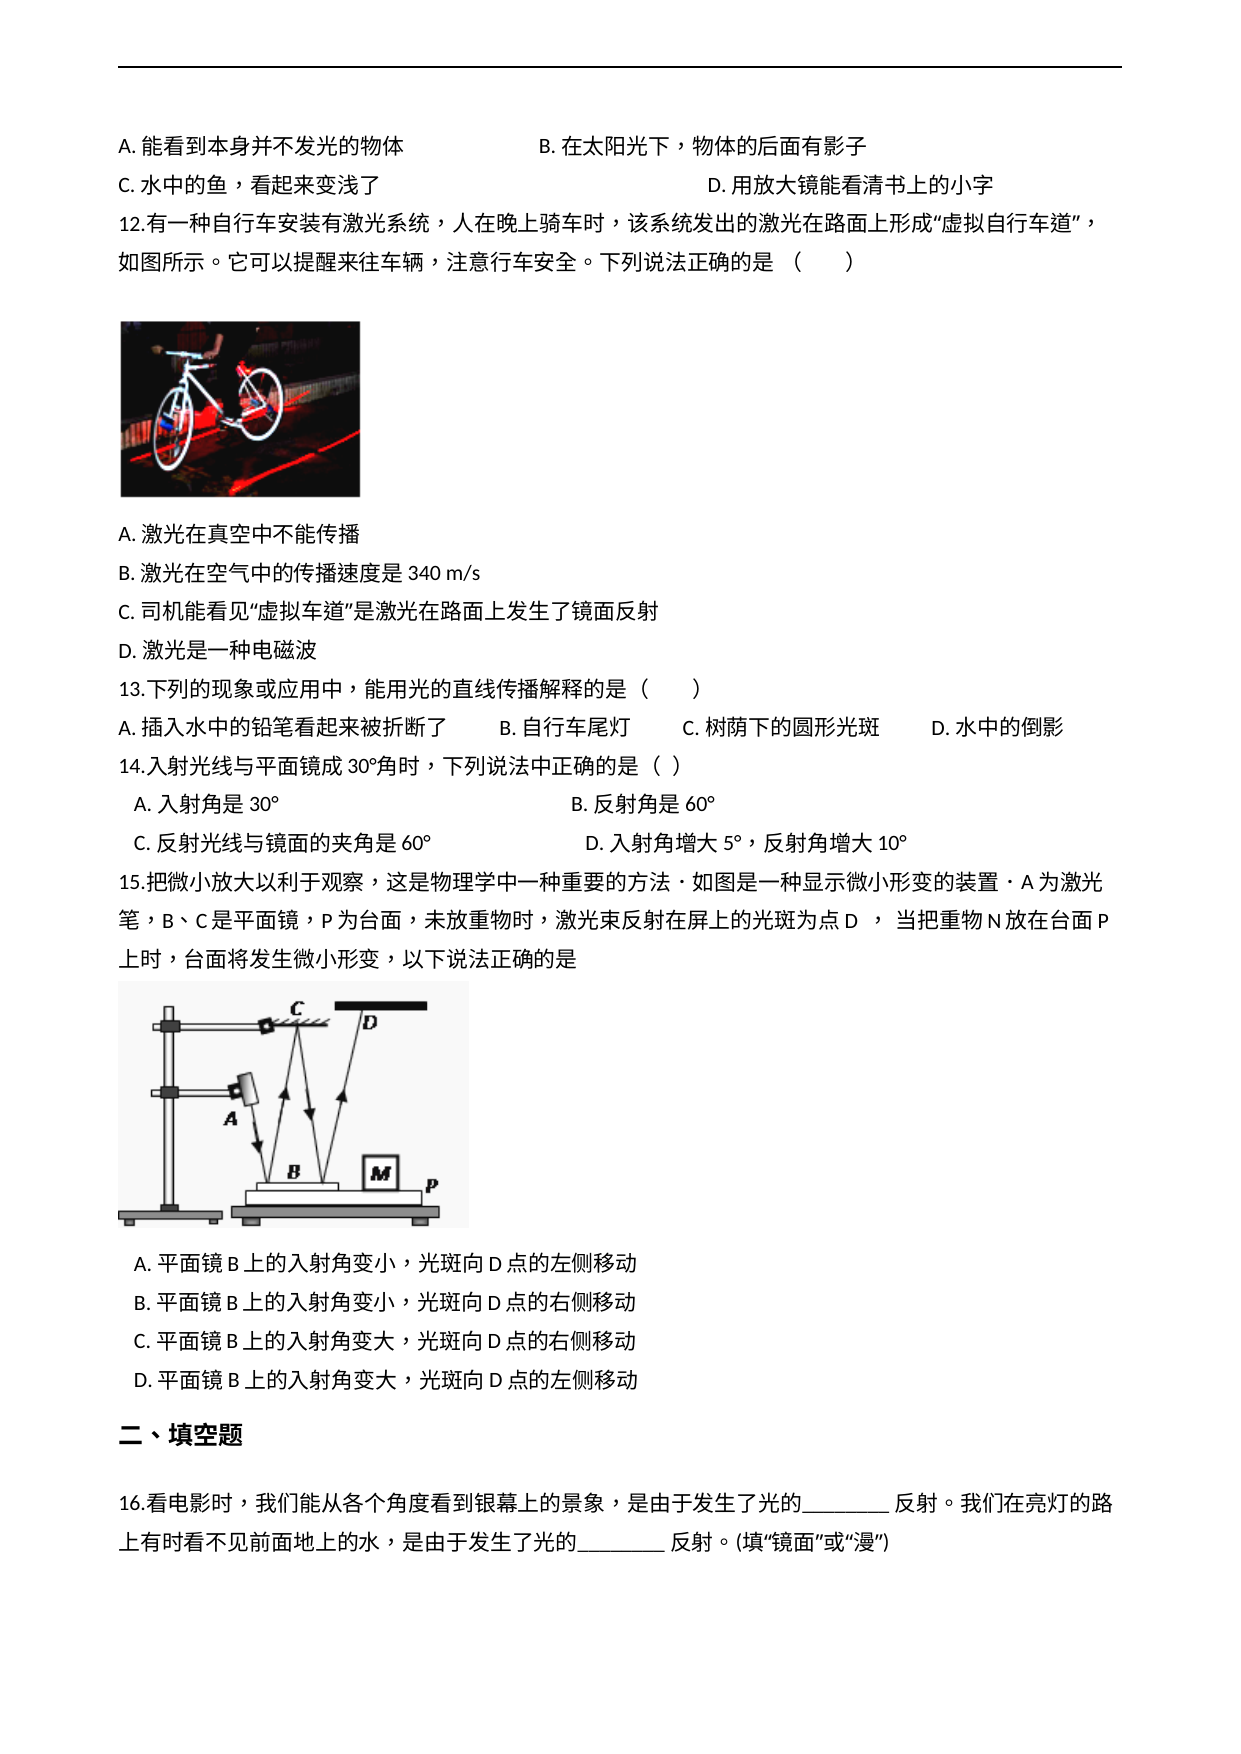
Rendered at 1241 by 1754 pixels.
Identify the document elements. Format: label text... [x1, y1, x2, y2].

text C. 司机能看见“虚拟车道”是激光在路面上发生了镜面反射 D. 激光是一种电磁波 [118, 595, 1122, 666]
text A. 入射角是30° B. 反射角是60° C. 反射光线与镜面的夹角是60° D. 入射角增大5°，反射角增大10° [134, 788, 1122, 859]
text 二、填空题 [118, 1402, 1122, 1467]
text 13.下列的现象或应用中，能用光的直线传播解释的是（ ） [118, 672, 1122, 705]
text A. 平面镜B上的入射角变小，光斑向D点的左侧移动 B. 平面镜B上的入射角变小，光斑向D点的右侧移动 C. 平面镜B上的入射角变大，光斑向D点的右侧移动 D. 平面镜B上的入射角变大，光斑向D点的左侧移动 [134, 1247, 1122, 1396]
text 12.有一种自行车安装有激光系统，人在晚上骑车时，该系统发出的激光在路面上形成“虚拟自行车道”，如图所示。它可以提醒来往车辆，注意行车安全。下列说法正确的是 （ ） [118, 207, 1122, 512]
picture [580, 845, 586, 852]
text A. 能看到本身并不发光的物体 B. 在太阳光下，物体的后面有影子 C. 水中的鱼，看起来变浅了 D. 用放大镜能看清书上的小字 [118, 129, 1122, 201]
text 14.入射光线与平面镜成30°角时，下列说法中正确的是（ ） [118, 749, 1122, 782]
picture [118, 317, 364, 502]
picture [118, 981, 469, 1228]
text A. 激光在真空中不能传播 B. 激光在空气中的传播速度是340 m/s [118, 518, 1122, 589]
text 15.把微小放大以利于观察，这是物理学中一种重要的方法．如图是一种显示微小形变的装置．A为激光笔，B、C是平面镜，P为台面，未放重物时，激光束反射在屏上的光斑为点D ， 当把重物N放在台面P上时，台面将发生微小形变，以下说法正确的是 [118, 865, 1122, 976]
text A. 插入水中的铅笔看起来被折断了 B. 自行车尾灯 C. 树荫下的圆形光斑 D. 水中的倒影 [118, 711, 1122, 743]
text 16.看电影时，我们能从各个角度看到银幕上的景象，是由于发生了光的________ 反射。我们在亮灯的路上有时看不见前面地上的水，是由于发生了光的________ 反射。(填“镜面”或“漫”) [118, 1486, 1122, 1558]
